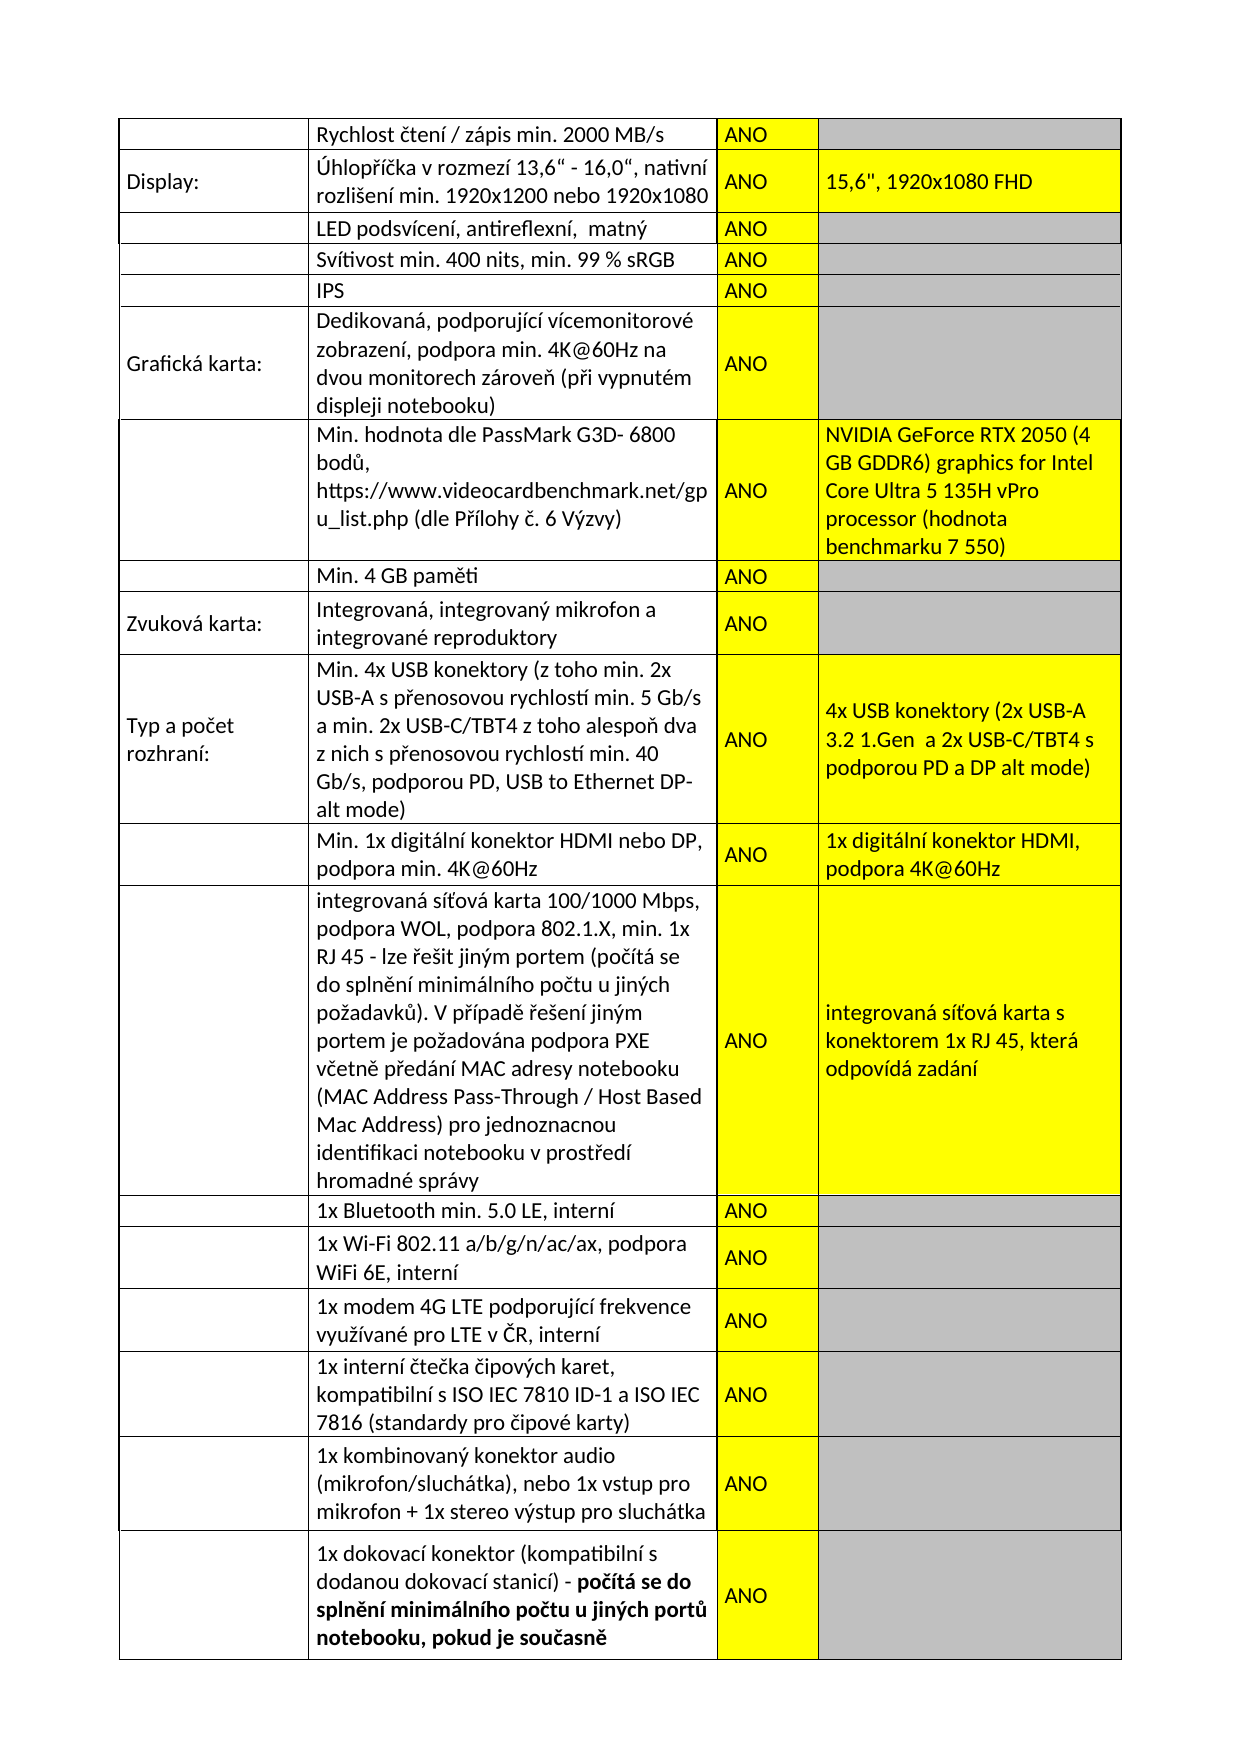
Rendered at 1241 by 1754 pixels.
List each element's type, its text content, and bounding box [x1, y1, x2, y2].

table_cell ANO [718, 275, 818, 306]
table_cell ANO [718, 420, 818, 560]
table_cell ANO [718, 886, 818, 1194]
table_cell [120, 1196, 308, 1226]
table_cell ANO [718, 119, 818, 149]
table_cell 15,6", 1920x1080 FHD [819, 150, 1120, 212]
table_cell [819, 306, 1121, 419]
table_cell [120, 213, 308, 243]
table_cell ANO [718, 1289, 818, 1351]
table_cell [819, 274, 1121, 306]
table_cell ANO [718, 561, 818, 591]
table_cell [819, 213, 1120, 243]
table_cell 4x USB konektory (2x USB-A 3.2 1.Gen a 2x USB-C/TBT4 s podporou PD a DP alt mode) [819, 655, 1120, 823]
table_cell ANO [718, 213, 818, 243]
table_cell 1x Bluetooth min. 5.0 LE, interní [309, 1196, 716, 1226]
table_cell Svítivost min. 400 nits, min. 99 % sRGB [309, 244, 717, 274]
table_cell 1x Wi-Fi 802.11 a/b/g/n/ac/ax, podpora WiFi 6E, interní [309, 1227, 716, 1288]
table_cell [120, 1289, 308, 1351]
table_cell NVIDIA GeForce RTX 2050 (4 GB GDDR6) graphics for Intel Core Ultra 5 135H vPro processor (hodnota benchmarku 7 550) [819, 420, 1120, 560]
table_cell ANO [718, 307, 818, 419]
table_cell [819, 1289, 1120, 1351]
table_cell [120, 244, 308, 274]
table_cell [120, 1352, 308, 1436]
table_cell ANO [718, 1196, 818, 1226]
table_cell [120, 420, 308, 560]
table_cell [819, 592, 1120, 654]
table_cell [120, 1437, 308, 1530]
table_cell [819, 1352, 1120, 1436]
table_cell Display: [120, 150, 308, 212]
table_cell ANO [718, 1437, 818, 1530]
table_cell LED podsvícení, antireflexní, matný [309, 213, 716, 243]
table_cell [120, 119, 308, 149]
table_cell IPS [309, 275, 717, 306]
table_cell [120, 886, 308, 1194]
table_cell ANO [718, 824, 818, 885]
table_cell ANO [718, 655, 818, 823]
table_cell ANO [718, 1352, 818, 1436]
table_cell [120, 561, 308, 591]
table_cell [819, 1531, 1121, 1659]
table_cell [819, 561, 1120, 591]
table_cell integrovaná síťová karta s konektorem 1x RJ 45, která odpovídá zadání [819, 886, 1120, 1194]
table_cell Min. 4 GB paměti [309, 561, 716, 591]
table_cell ANO [718, 1227, 818, 1288]
table_cell [120, 275, 308, 306]
table_cell [120, 1227, 308, 1288]
table_cell 1x digitální konektor HDMI, podpora 4K@60Hz [819, 824, 1120, 885]
table_cell [120, 824, 308, 885]
table_cell ANO [718, 150, 818, 212]
table_cell Zvuková karta: [120, 592, 308, 654]
table_cell [819, 1227, 1120, 1288]
table_cell [120, 1531, 308, 1659]
table_cell Rychlost čtení / zápis min. 2000 MB/s [309, 119, 716, 149]
table_cell Dedikovaná, podporující vícemonitorové zobrazení, podpora min. 4K@60Hz na dvou monitorech zároveň (při vypnutém displeji notebooku) [309, 307, 717, 419]
table_cell [819, 1196, 1120, 1226]
table_cell ANO [718, 592, 818, 654]
table_cell [819, 119, 1120, 149]
table_cell ANO [718, 244, 818, 274]
table_cell [819, 1437, 1120, 1530]
table_cell 1x kombinovaný konektor audio (mikrofon/sluchátka), nebo 1x vstup pro mikrofon + 1x stereo výstup pro sluchátka [309, 1437, 716, 1530]
table_cell Úhlopříčka v rozmezí 13,6“ - 16,0“, nativní rozlišení min. 1920x1200 nebo 1920x1080 [309, 150, 716, 212]
table_cell Grafická karta: [120, 307, 308, 419]
table_cell Min. 1x digitální konektor HDMI nebo DP, podpora min. 4K@60Hz [309, 824, 716, 885]
table_cell integrovaná síťová karta 100/1000 Mbps, podpora WOL, podpora 802.1.X, min. 1x RJ 45 - lze řešit jiným portem (počítá se do splnění minimálního počtu u jiných požadavků). V případě řešení jiným portem je požadována podpora PXE včetně předání MAC adresy notebooku (MAC Address Pass-Through / Host Based Mac Address) pro jednoznacnou identifikaci notebooku v prostředí hromadné správy [309, 886, 716, 1194]
table_cell Typ a počet rozhraní: [120, 655, 308, 823]
table_cell [819, 244, 1121, 274]
table_cell 1x modem 4G LTE podporující frekvence využívané pro LTE v ČR, interní [309, 1289, 716, 1351]
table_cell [309, 1531, 717, 1659]
table_cell Min. hodnota dle PassMark G3D- 6800 bodů, https://www.videocardbenchmark.net/gpu_list.php (dle Přílohy č. 6 Výzvy) [309, 420, 716, 560]
table_cell Integrovaná, integrovaný mikrofon a integrované reproduktory [309, 592, 716, 654]
table_cell Min. 4x USB konektory (z toho min. 2x USB-A s přenosovou rychlostí min. 5 Gb/s a min. 2x USB-C/TBT4 z toho alespoň dva z nich s přenosovou rychlostí min. 40 Gb/s, podporou PD, USB to Ethernet DP-alt mode) [309, 655, 716, 823]
table_cell ANO [718, 1531, 818, 1659]
table_cell 1x interní čtečka čipových karet, kompatibilní s ISO IEC 7810 ID-1 a ISO IEC 7816 (standardy pro čipové karty) [309, 1352, 716, 1436]
